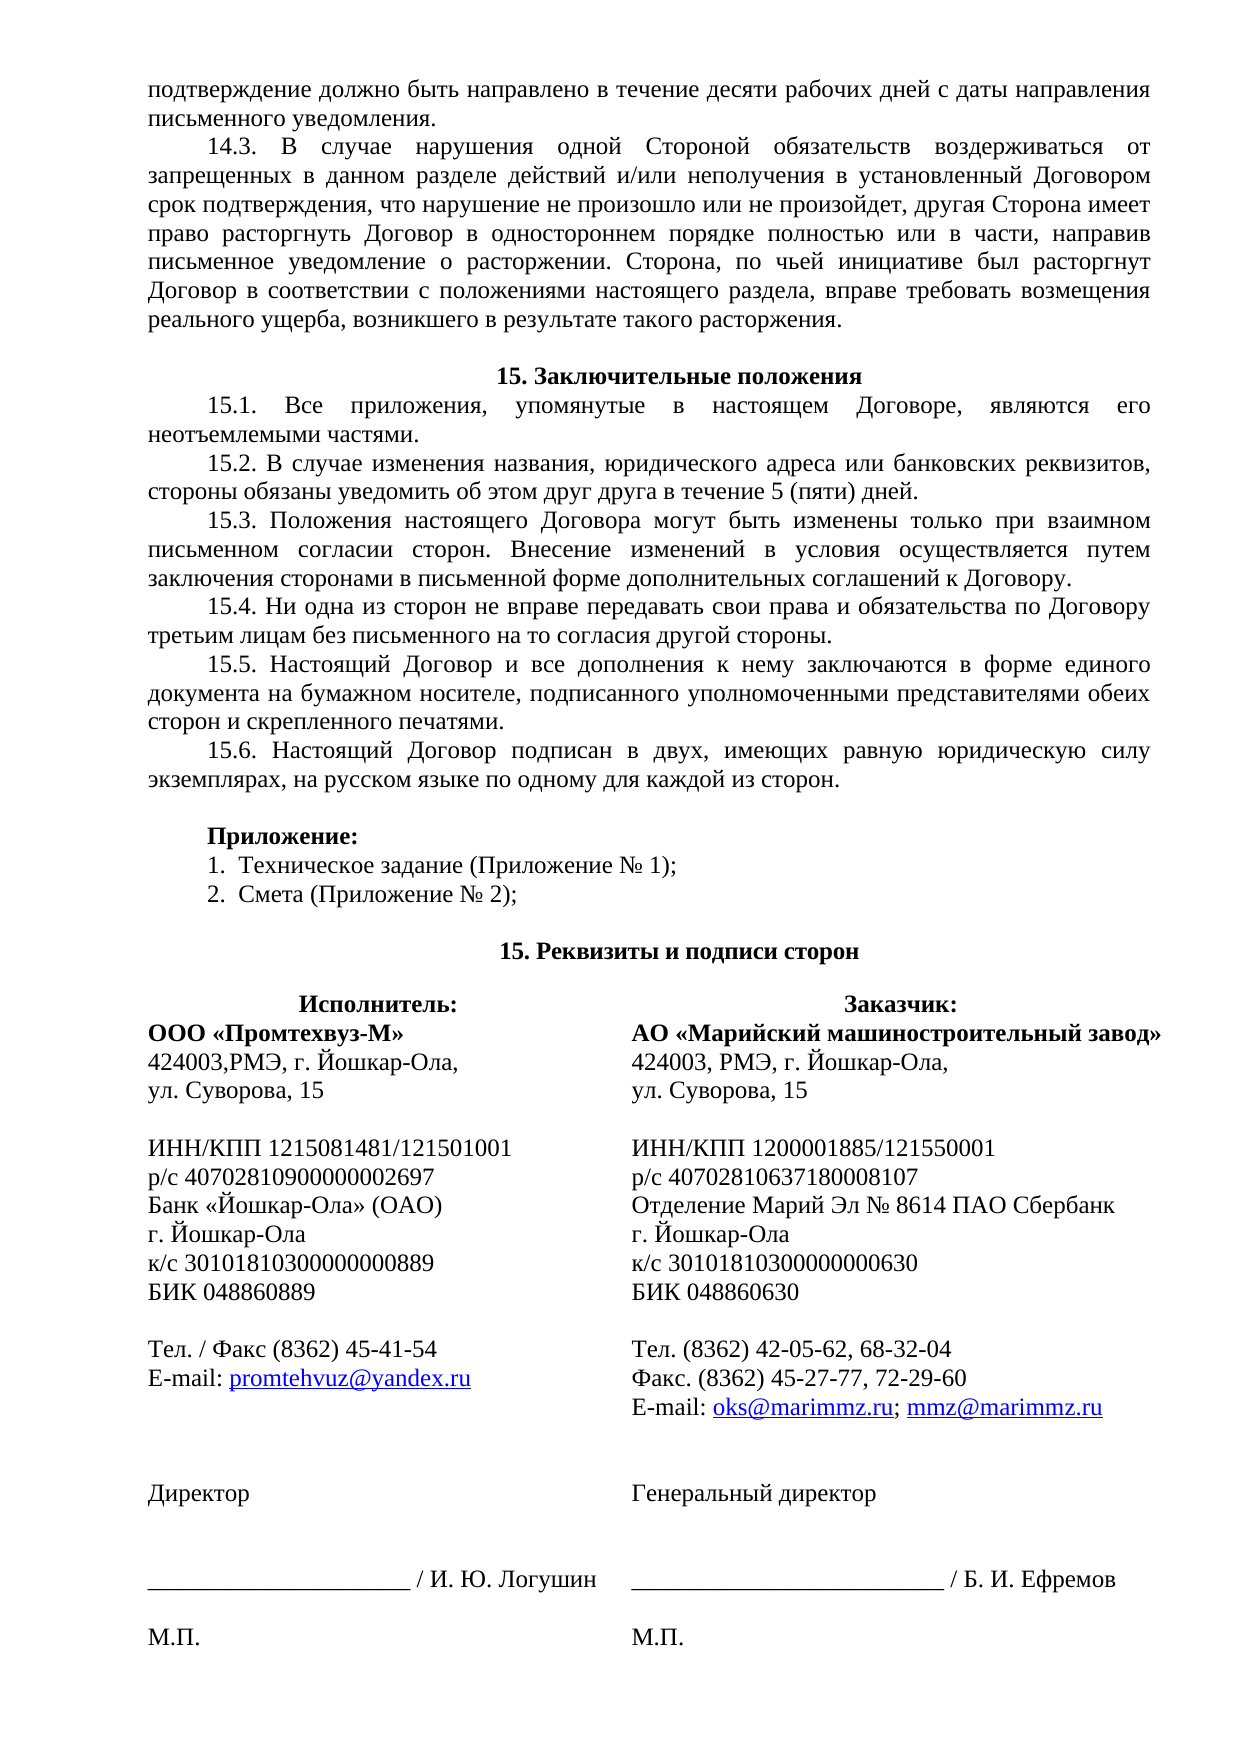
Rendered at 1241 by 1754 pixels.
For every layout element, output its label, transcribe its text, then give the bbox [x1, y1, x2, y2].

text Приложение: [148, 821, 1152, 850]
text 2. Смета (Приложение № 2); [148, 879, 1152, 908]
text 15. Реквизиты и подписи сторон [148, 936, 1152, 965]
table_header Заказчик: [620, 989, 1181, 1018]
table_cell Генеральный директор _________________________ / Б. И. Ефремов М.П. [620, 1478, 1181, 1650]
table_cell 424003, РМЭ, г. Йошкар-Ола, ул. Суворова, 15 [620, 1047, 1181, 1104]
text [148, 74, 1152, 131]
table_cell АО «Марийский машиностроительный завод» [620, 1018, 1181, 1047]
text 15.3. Положения настоящего Договора могут быть изменены только при взаимном письменном согласии сторон. Внесение изменений в условия осуществляется путем заключения сторонами в письменной форме дополнительных соглашений к Договору. [148, 505, 1152, 591]
table_cell ИНН/КПП 1200001885/121550001 р/с 40702810637180008107 Отделение Марий Эл № 8614 ПАО Сбербанк г. Йошкар-Ола к/с 30101810300000000630 БИК 048860630 Тел. (8362) 42-05-62, 68-32-04 Факс. (8362) 45-27-77, 72-29-60 E-mail: oks@marimmz.ru; mmz@marimmz.ru [620, 1104, 1181, 1478]
text 15.2. В случае изменения названия, юридического адреса или банковских реквизитов, стороны обязаны уведомить об этом друг друга в течение 5 (пяти) дней. [148, 448, 1152, 505]
text 15.5. Настоящий Договор и все дополнения к нему заключаются в форме единого документа на бумажном носителе, подписанного уполномоченными представителями обеих сторон и скрепленного печатями. [148, 649, 1152, 735]
text 15.6. Настоящий Договор подписан в двух, имеющих равную юридическую силу экземплярах, на русском языке по одному для каждой из сторон. [148, 735, 1152, 793]
table_cell Директор _____________________ / И. Ю. Логушин М.П. [136, 1478, 620, 1650]
table_cell ИНН/КПП 1215081481/121501001 р/с 40702810900000002697 Банк «Йошкар-Ола» (ОАО) г. Йошкар-Ола к/с 30101810300000000889 БИК 048860889 Тел. / Факс (8362) 45-41-54 E-mail: promtehvuz@yandex.ru [136, 1104, 620, 1478]
text 15. Заключительные положения [148, 361, 1152, 390]
text 14.3. В случае нарушения одной Стороной обязательств воздерживаться от запрещенных в данном разделе действий и/или неполучения в установленный Договором срок подтверждения, что нарушение не произошло или не произойдет, другая Сторона имеет право расторгнуть Договор в одностороннем порядке полностью или в части, направив письменное уведомление о расторжении. Сторона, по чьей инициативе был расторгнут Договор в соответствии с положениями настоящего раздела, вправе требовать возмещения реального ущерба, возникшего в результате такого расторжения. [148, 131, 1152, 333]
text 15.4. Ни одна из сторон не вправе передавать свои права и обязательства по Договору третьим лицам без письменного на то согласия другой стороны. [148, 591, 1152, 649]
table_header Исполнитель: [136, 989, 620, 1018]
text 15.1. Все приложения, упомянутые в настоящем Договоре, являются его неотъемлемыми частями. [148, 390, 1152, 448]
table_cell ООО «Промтехвуз-М» [136, 1018, 620, 1047]
table_cell 424003,РМЭ, г. Йошкар-Ола, ул. Суворова, 15 [136, 1047, 620, 1104]
text 1. Техническое задание (Приложение № 1); [148, 850, 1152, 879]
